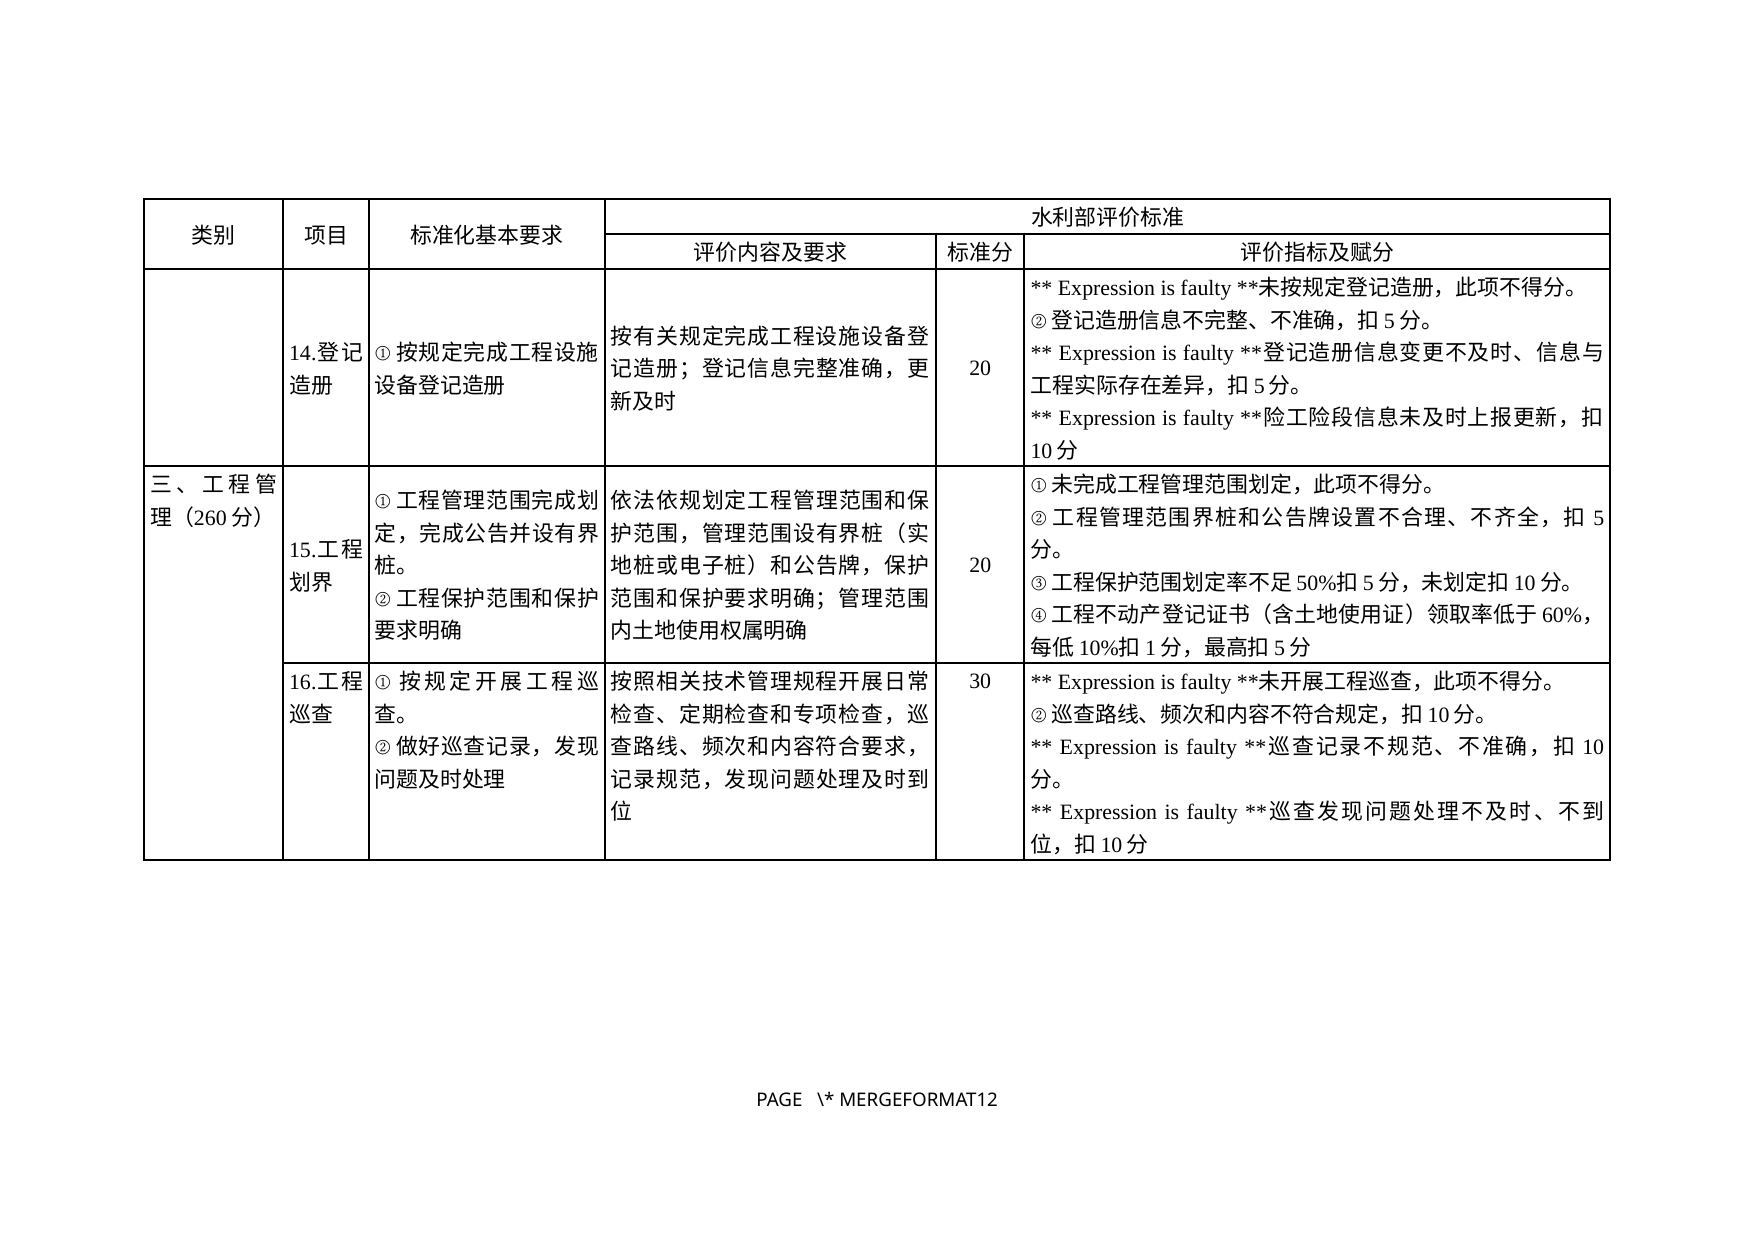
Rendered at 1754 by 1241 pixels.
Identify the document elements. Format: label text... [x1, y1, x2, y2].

table_cell ①工程管理范围完成划定，完成公告并设有界桩。 ②工程保护范围和保护要求明确 [370, 467, 604, 662]
table_header 项目 [284, 200, 368, 268]
table_header 标准化基本要求 [370, 200, 604, 268]
table_cell ①未开展工程巡查，此项不得分。 ②巡查路线、频次和内容不符合规定，扣10分。 ③巡查记录不规范、不准确，扣10分。 ④巡查发现问题处理不及时、不到位，扣10分 [1025, 664, 1609, 859]
table_cell ①按规定开展工程巡查。 ②做好巡查记录，发现问题及时处理 [370, 664, 604, 859]
table_cell 标准分 [937, 235, 1023, 268]
table_cell 14.登记造册 [284, 270, 368, 465]
table_cell ①未完成工程管理范围划定，此项不得分。 ②工程管理范围界桩和公告牌设置不合理、不齐全，扣5分。 ③工程保护范围划定率不足50%扣5分，未划定扣10分。 ④工程不动产登记证书（含土地使用证）领取率低于60%，每低10%扣1分，最高扣5分 [1025, 467, 1609, 662]
table_cell 15.工程划界 [284, 467, 368, 662]
table_header 水利部评价标准 [606, 200, 1609, 233]
table_cell 评价内容及要求 [606, 235, 935, 268]
table_cell 三、工程管理（260分） [145, 467, 282, 859]
table_header 类别 [145, 200, 282, 268]
table_cell 按有关规定完成工程设施设备登记造册；登记信息完整准确，更新及时 [606, 270, 935, 465]
table_cell 16.工程巡查 [284, 664, 368, 859]
table_cell 依法依规划定工程管理范围和保护范围，管理范围设有界桩（实地桩或电子桩）和公告牌，保护范围和保护要求明确；管理范围内土地使用权属明确 [606, 467, 935, 662]
table_cell ①按规定完成工程设施设备登记造册 [370, 270, 604, 465]
table_cell 按照相关技术管理规程开展日常检查、定期检查和专项检查，巡查路线、频次和内容符合要求，记录规范，发现问题处理及时到位 [606, 664, 935, 859]
table_cell ①未按规定登记造册，此项不得分。 ②登记造册信息不完整、不准确，扣5分。 ③登记造册信息变更不及时、信息与工程实际存在差异，扣5分。 ④险工险段信息未及时上报更新，扣10分 [1025, 270, 1609, 465]
table_cell 评价指标及赋分 [1025, 235, 1609, 268]
table_cell 20 [937, 270, 1023, 465]
table_cell 20 [937, 467, 1023, 662]
table_cell 30 [937, 664, 1023, 859]
